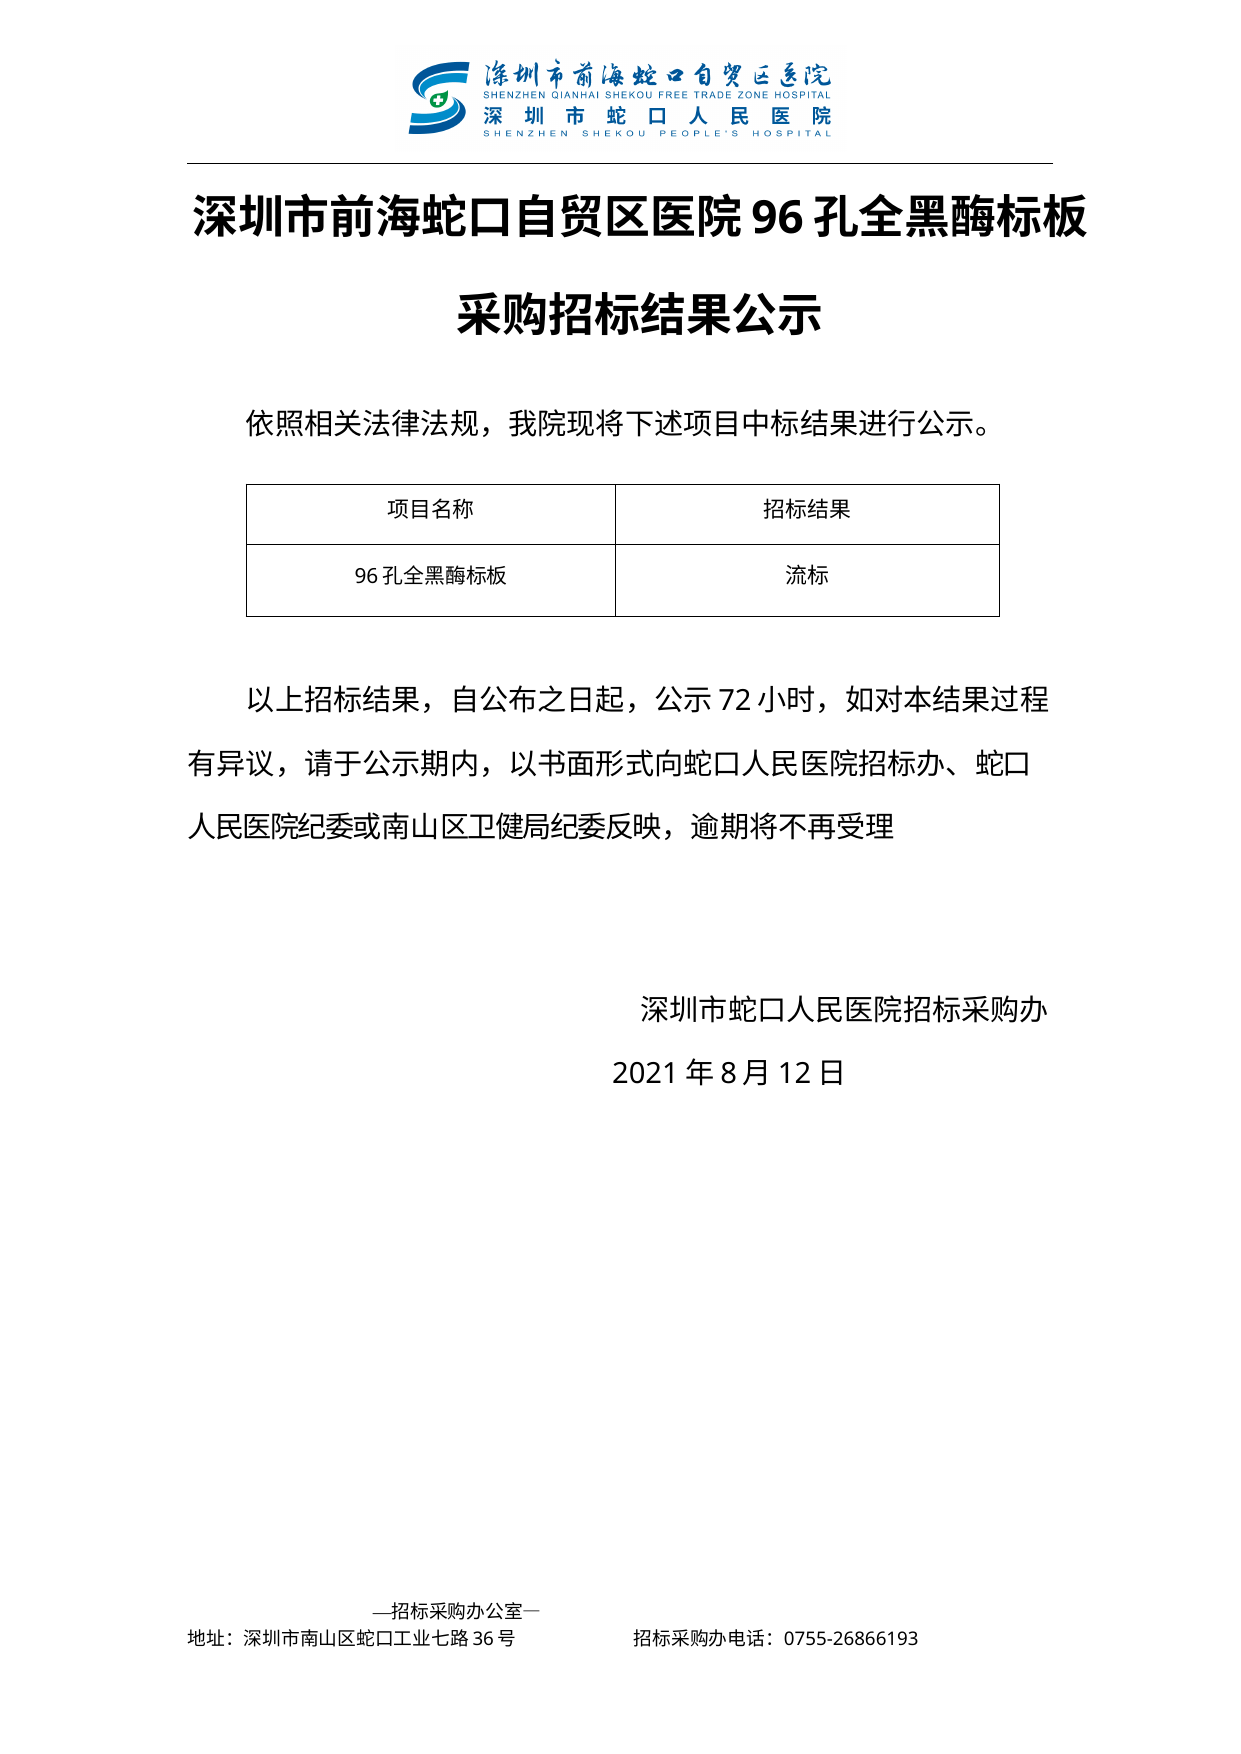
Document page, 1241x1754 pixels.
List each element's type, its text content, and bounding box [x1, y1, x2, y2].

text 2021年8月12日 [187, 1049, 986, 1092]
picture [395, 45, 847, 152]
table_cell 96孔全黑酶标板 [247, 545, 615, 616]
text 以上招标结果，自公布之日起，公示72小时，如对本结果过程有异议，请于公示期内，以书面形式向蛇口人民医院招标办、蛇口人民医院纪委或南山区卫健局纪委反映，逾期将不再受理 [187, 677, 1053, 846]
text 深圳市前海蛇口自贸区医院96孔全黑酶标板采购招标结果公示 [187, 165, 1093, 360]
table_cell 流标 [616, 545, 999, 616]
table_header 项目名称 [247, 485, 615, 544]
text 依照相关法律法规，我院现将下述项目中标结果进行公示。 [187, 389, 1053, 454]
table_header 招标结果 [616, 485, 999, 544]
text 深圳市蛇口人民医院招标采购办 [187, 986, 1048, 1028]
